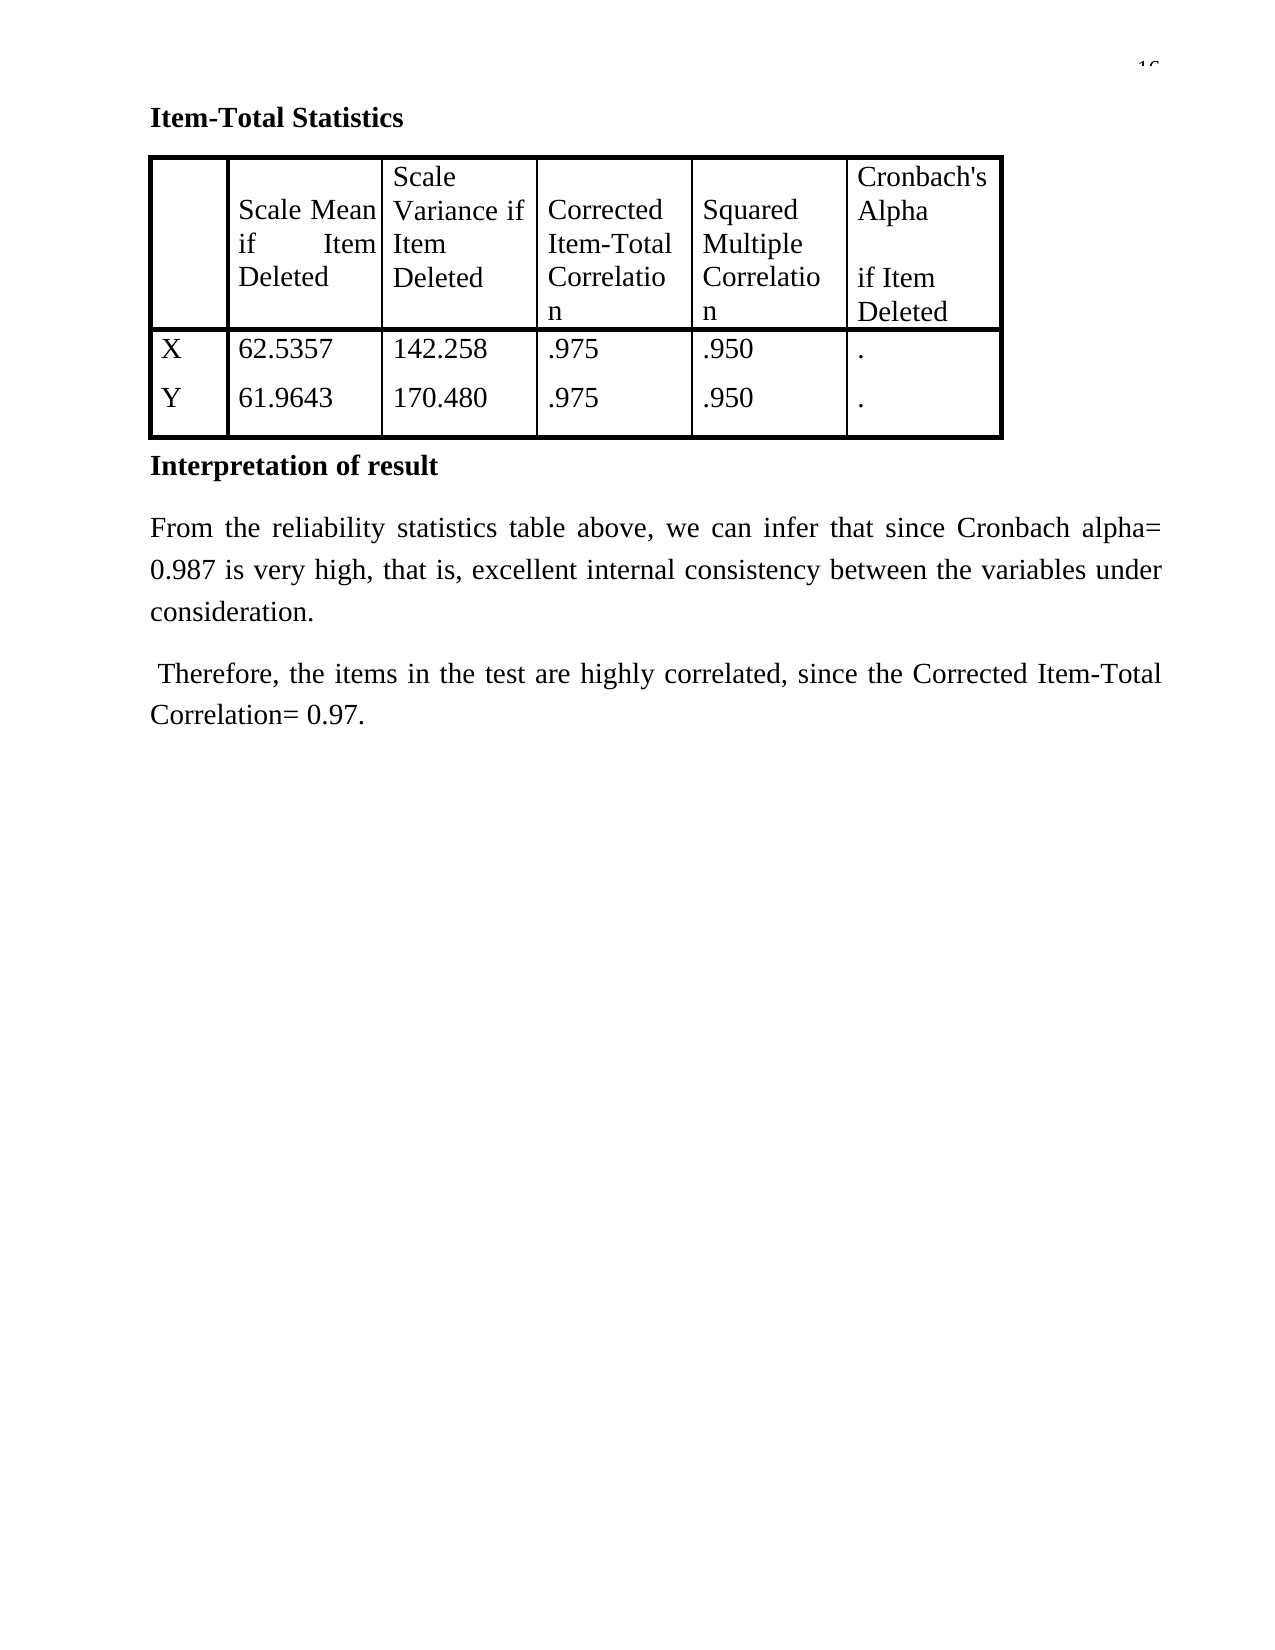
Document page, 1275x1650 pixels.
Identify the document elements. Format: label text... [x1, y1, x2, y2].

table_cell 62.5357 [230, 332, 381, 371]
table_cell .975 [538, 332, 691, 371]
table_cell . [848, 332, 999, 371]
table_cell .950 [693, 371, 846, 435]
table_header Corrected Item-Total Correlation [538, 160, 691, 327]
table_header Cronbach's Alpha if Item Deleted [848, 160, 999, 327]
text From the reliability statistics table above, we can infer that since Cronbach alpha= 0.987 is very high, that is, excellent internal consistency between the variables under consideration. [150, 510, 1163, 627]
table_header Squared Multiple Correlation [693, 160, 846, 327]
text Therefore, the items in the test are highly correlated, since the Corrected Item-Total Correlation= 0.97. [150, 656, 1163, 731]
table_cell . [848, 371, 999, 435]
table_cell X [153, 332, 226, 371]
table_header Scale Variance if Item Deleted [383, 160, 536, 327]
subtitle Interpretation of result [150, 448, 1223, 482]
table_header [153, 160, 226, 327]
table_cell 142.258 [383, 332, 536, 371]
table_header Scale Mean if Item Deleted [230, 160, 381, 327]
table_cell .975 [538, 371, 691, 435]
text Item-Total Statistics [150, 100, 1223, 134]
table_cell 170.480 [383, 371, 536, 435]
table_cell .950 [693, 332, 846, 371]
table_cell 61.9643 [230, 371, 381, 435]
table_cell Y [153, 371, 226, 435]
